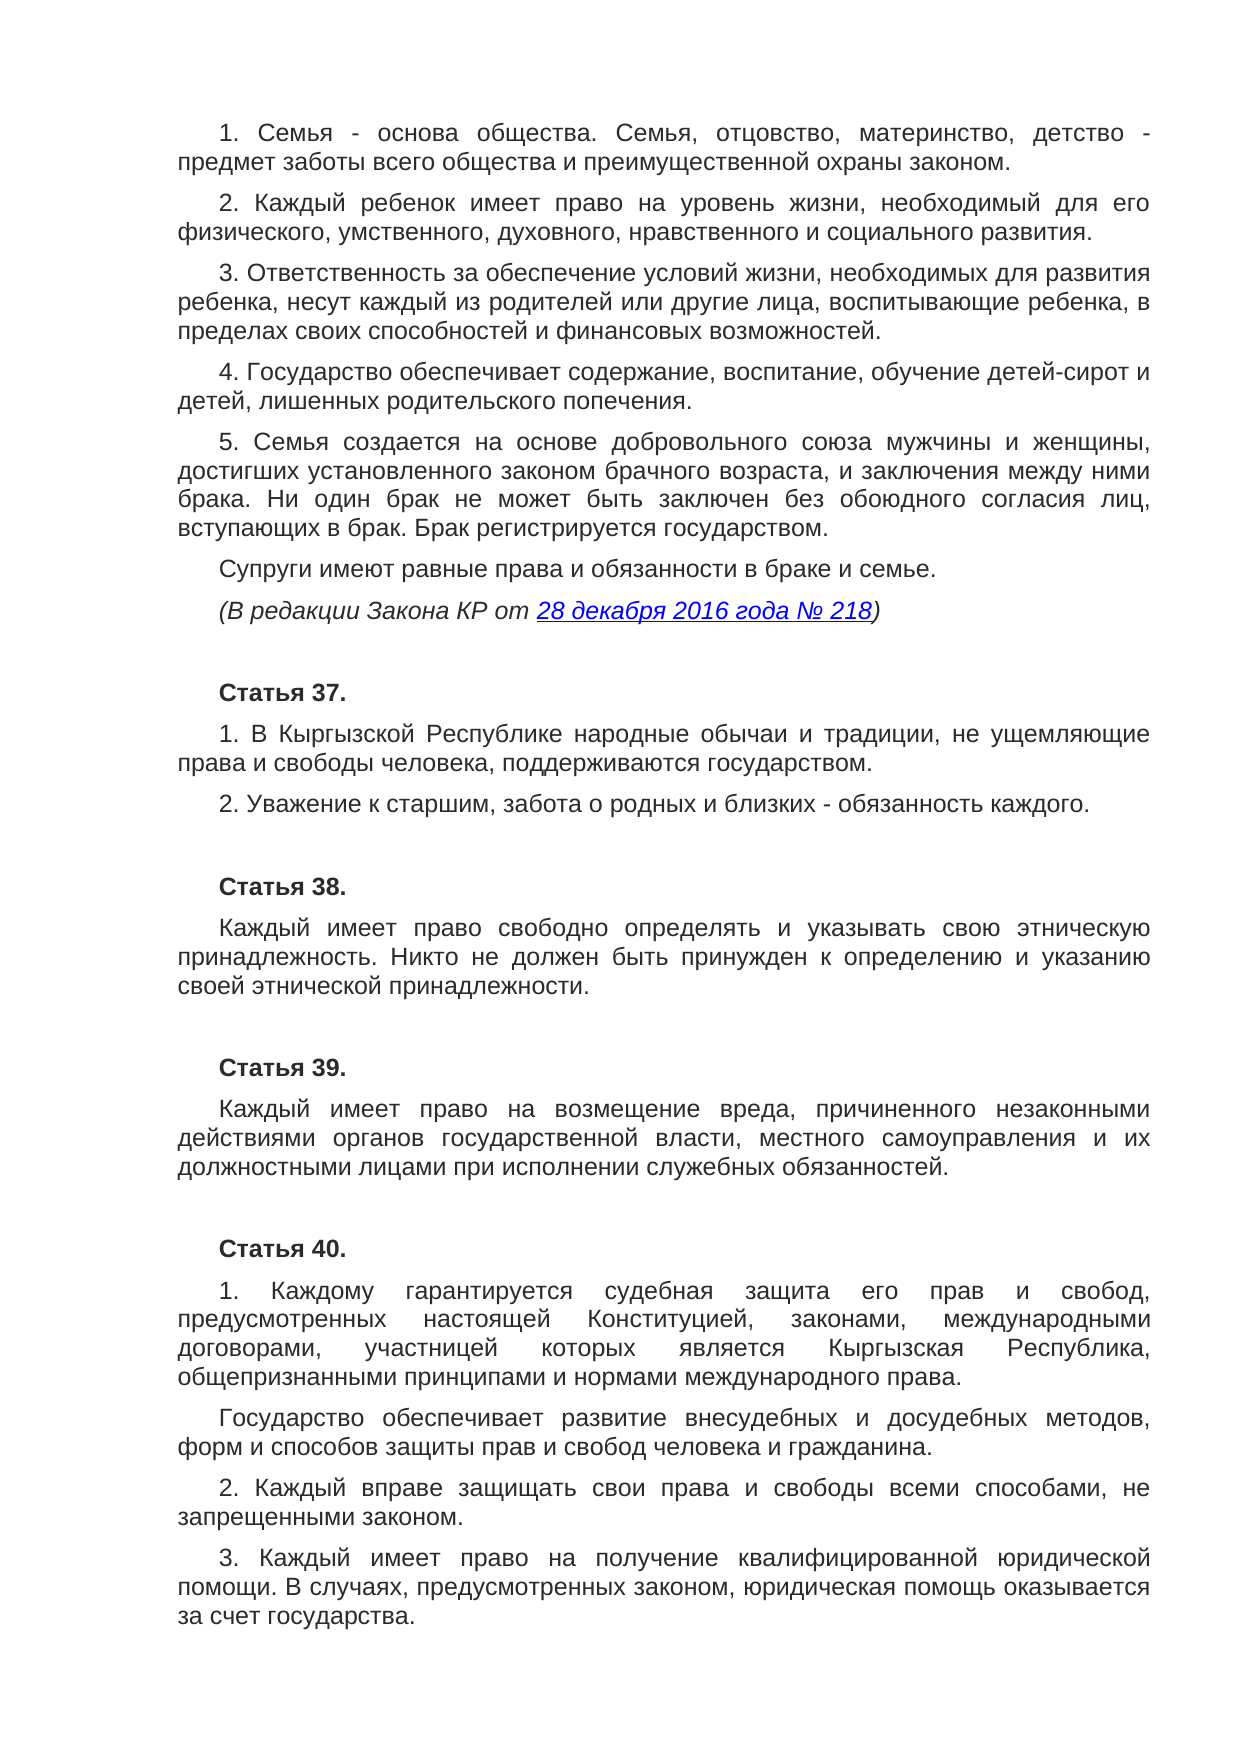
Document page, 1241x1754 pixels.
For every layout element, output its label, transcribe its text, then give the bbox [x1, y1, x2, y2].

text 2. Уважение к старшим, забота о родных и близких - обязанность каждого. [177, 789, 1152, 818]
text 3. Ответственность за обеспечение условий жизни, необходимых для развития ребенка, несут каждый из родителей или другие лица, воспитывающие ребенка, в пределах своих способностей и финансовых возможностей. [177, 258, 1152, 344]
text Статья 37. [177, 678, 1152, 707]
text 4. Государство обеспечивает содержание, воспитание, обучение детей-сирот и детей, лишенных родительского попечения. [177, 357, 1152, 414]
text 1. В Кыргызской Республике народные обычаи и традиции, не ущемляющие права и свободы человека, поддерживаются государством. [177, 719, 1152, 777]
text 3. Каждый имеет право на получение квалифицированной юридической помощи. В случаях, предусмотренных законом, юридическая помощь оказывается за счет государства. [177, 1543, 1152, 1629]
text 2. Каждый ребенок имеет право на уровень жизни, необходимый для его физического, умственного, духовного, нравственного и социального развития. [177, 188, 1152, 246]
text Супруги имеют равные права и обязанности в браке и семье. [177, 554, 1152, 583]
text 5. Семья создается на основе добровольного союза мужчины и женщины, достигших установленного законом брачного возраста, и заключения между ними брака. Ни один брак не может быть заключен без обоюдного согласия лиц, вступающих в брак. Брак регистрируется государством. [177, 427, 1152, 542]
text (В редакции Закона КР от 28 декабря 2016 года № 218) [177, 596, 1152, 624]
text Каждый имеет право свободно определять и указывать свою этническую принадлежность. Никто не должен быть принужден к определению и указанию своей этнической принадлежности. [177, 913, 1152, 999]
text 1. Каждому гарантируется судебная защита его прав и свобод, предусмотренных настоящей Конституцией, законами, международными договорами, участницей которых является Кыргызская Республика, общепризнанными принципами и нормами международного права. [177, 1276, 1152, 1391]
text Государство обеспечивает развитие внесудебных и досудебных методов, форм и способов защиты прав и свобод человека и гражданина. [177, 1403, 1152, 1461]
text Каждый имеет право на возмещение вреда, причиненного незаконными действиями органов государственной власти, местного самоуправления и их должностными лицами при исполнении служебных обязанностей. [177, 1094, 1152, 1181]
text Статья 39. [177, 1053, 1152, 1082]
text 2. Каждый вправе защищать свои права и свободы всеми способами, не запрещенными законом. [177, 1473, 1152, 1531]
text Статья 40. [177, 1234, 1152, 1263]
text Статья 38. [177, 872, 1152, 901]
text 1. Семья - основа общества. Семья, отцовство, материнство, детство - предмет заботы всего общества и преимущественной охраны законом. [177, 118, 1152, 176]
